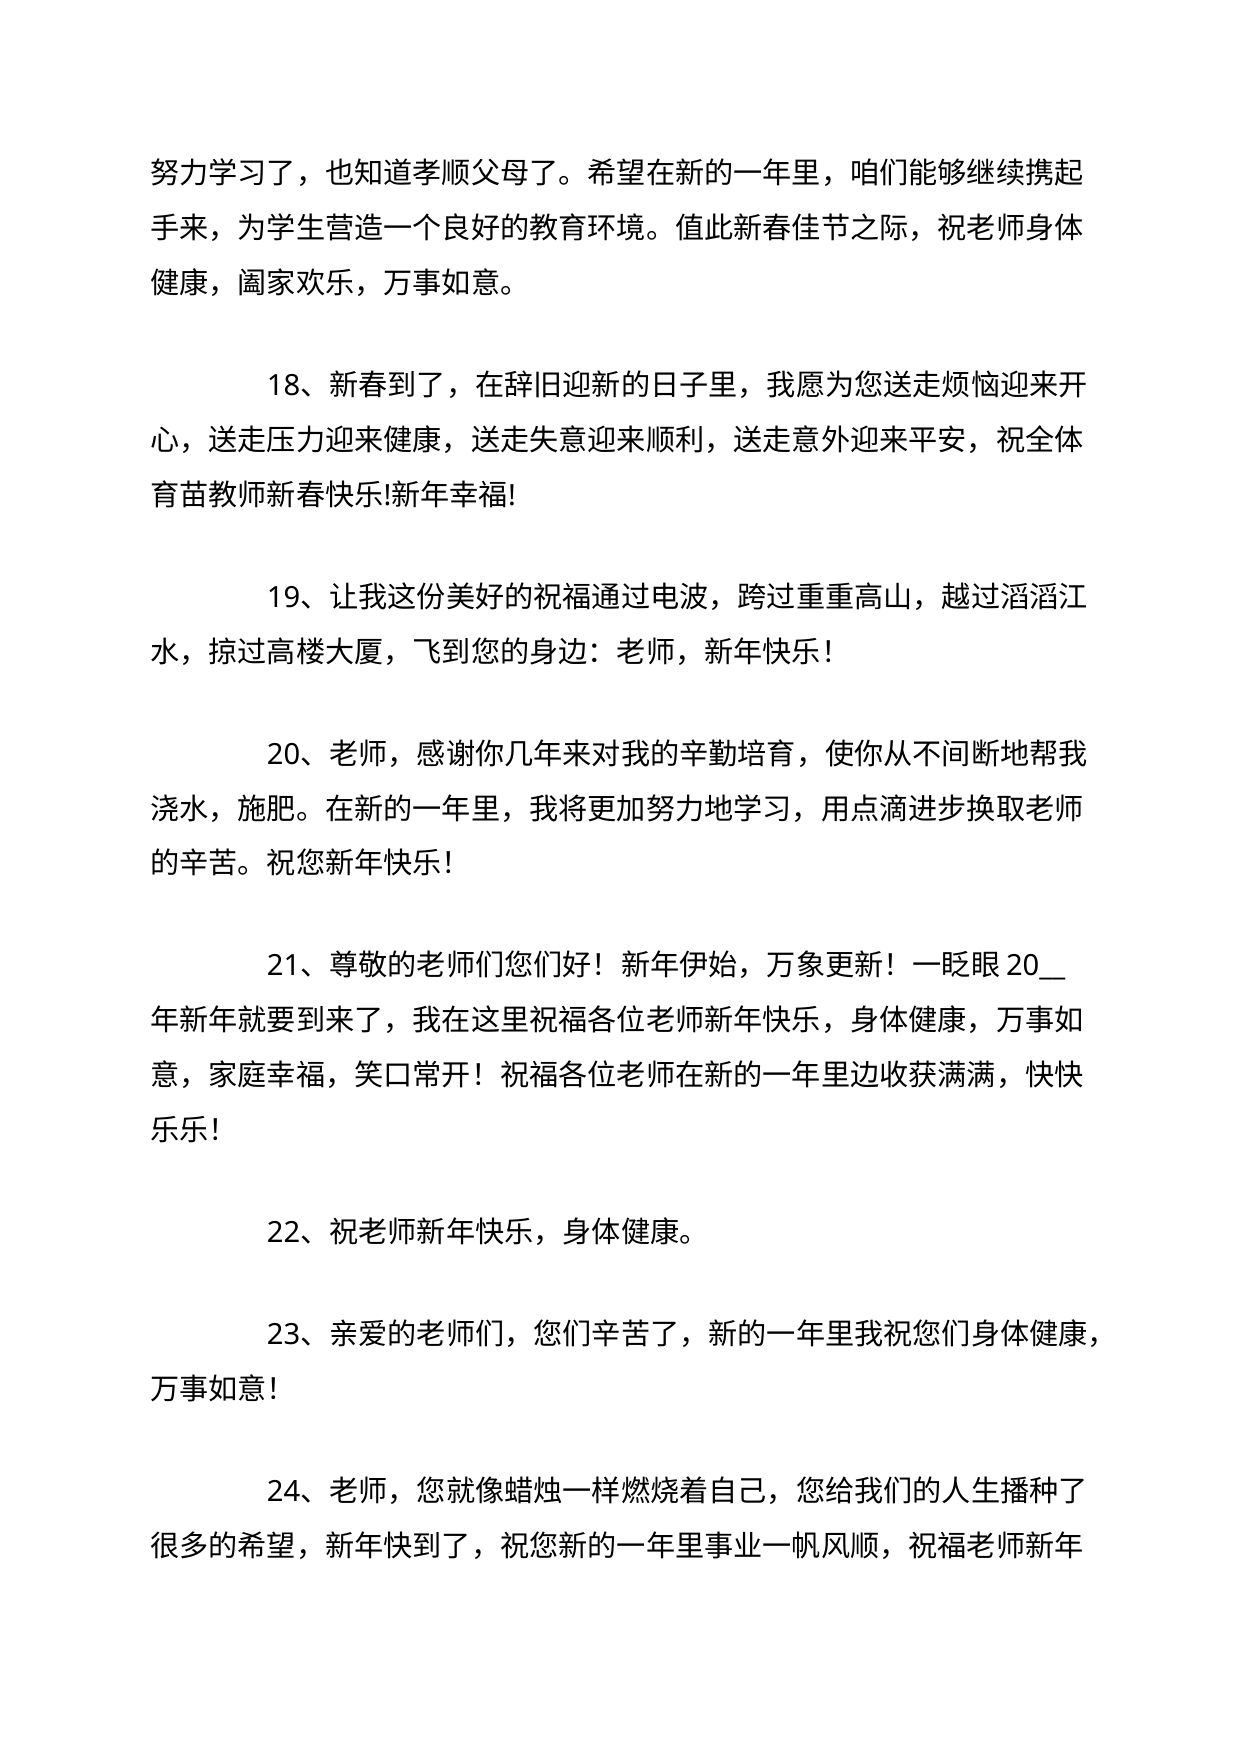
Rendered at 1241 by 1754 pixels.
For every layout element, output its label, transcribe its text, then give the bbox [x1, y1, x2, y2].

text 20、老师，感谢你几年来对我的辛勤培育，使你从不间断地帮我浇水，施肥。在新的一年里，我将更加努力地学习，用点滴进步换取老师的辛苦。祝您新年快乐！ [150, 730, 1090, 882]
text 22、祝老师新年快乐，身体健康。 [150, 1208, 1090, 1251]
text 21、尊敬的老师们您们好！新年伊始，万象更新！一眨眼20__年新年就要到来了，我在这里祝福各位老师新年快乐，身体健康，万事如意，家庭幸福，笑口常开！祝福各位老师在新的一年里边收获满满，快快乐乐！ [150, 942, 1090, 1149]
text 18、新春到了，在辞旧迎新的日子里，我愿为您送走烦恼迎来开心，送走压力迎来健康，送走失意迎来顺利，送走意外迎来平安，祝全体育苗教师新春快乐!新年幸福! [150, 362, 1090, 514]
text 19、让我这份美好的祝福通过电波，跨过重重高山，越过滔滔江水，掠过高楼大厦，飞到您的身边：老师，新年快乐！ [150, 573, 1090, 671]
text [150, 1467, 1090, 1564]
text 23、亲爱的老师们，您们辛苦了，新的一年里我祝您们身体健康，万事如意！ [150, 1310, 1090, 1408]
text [150, 150, 1090, 302]
